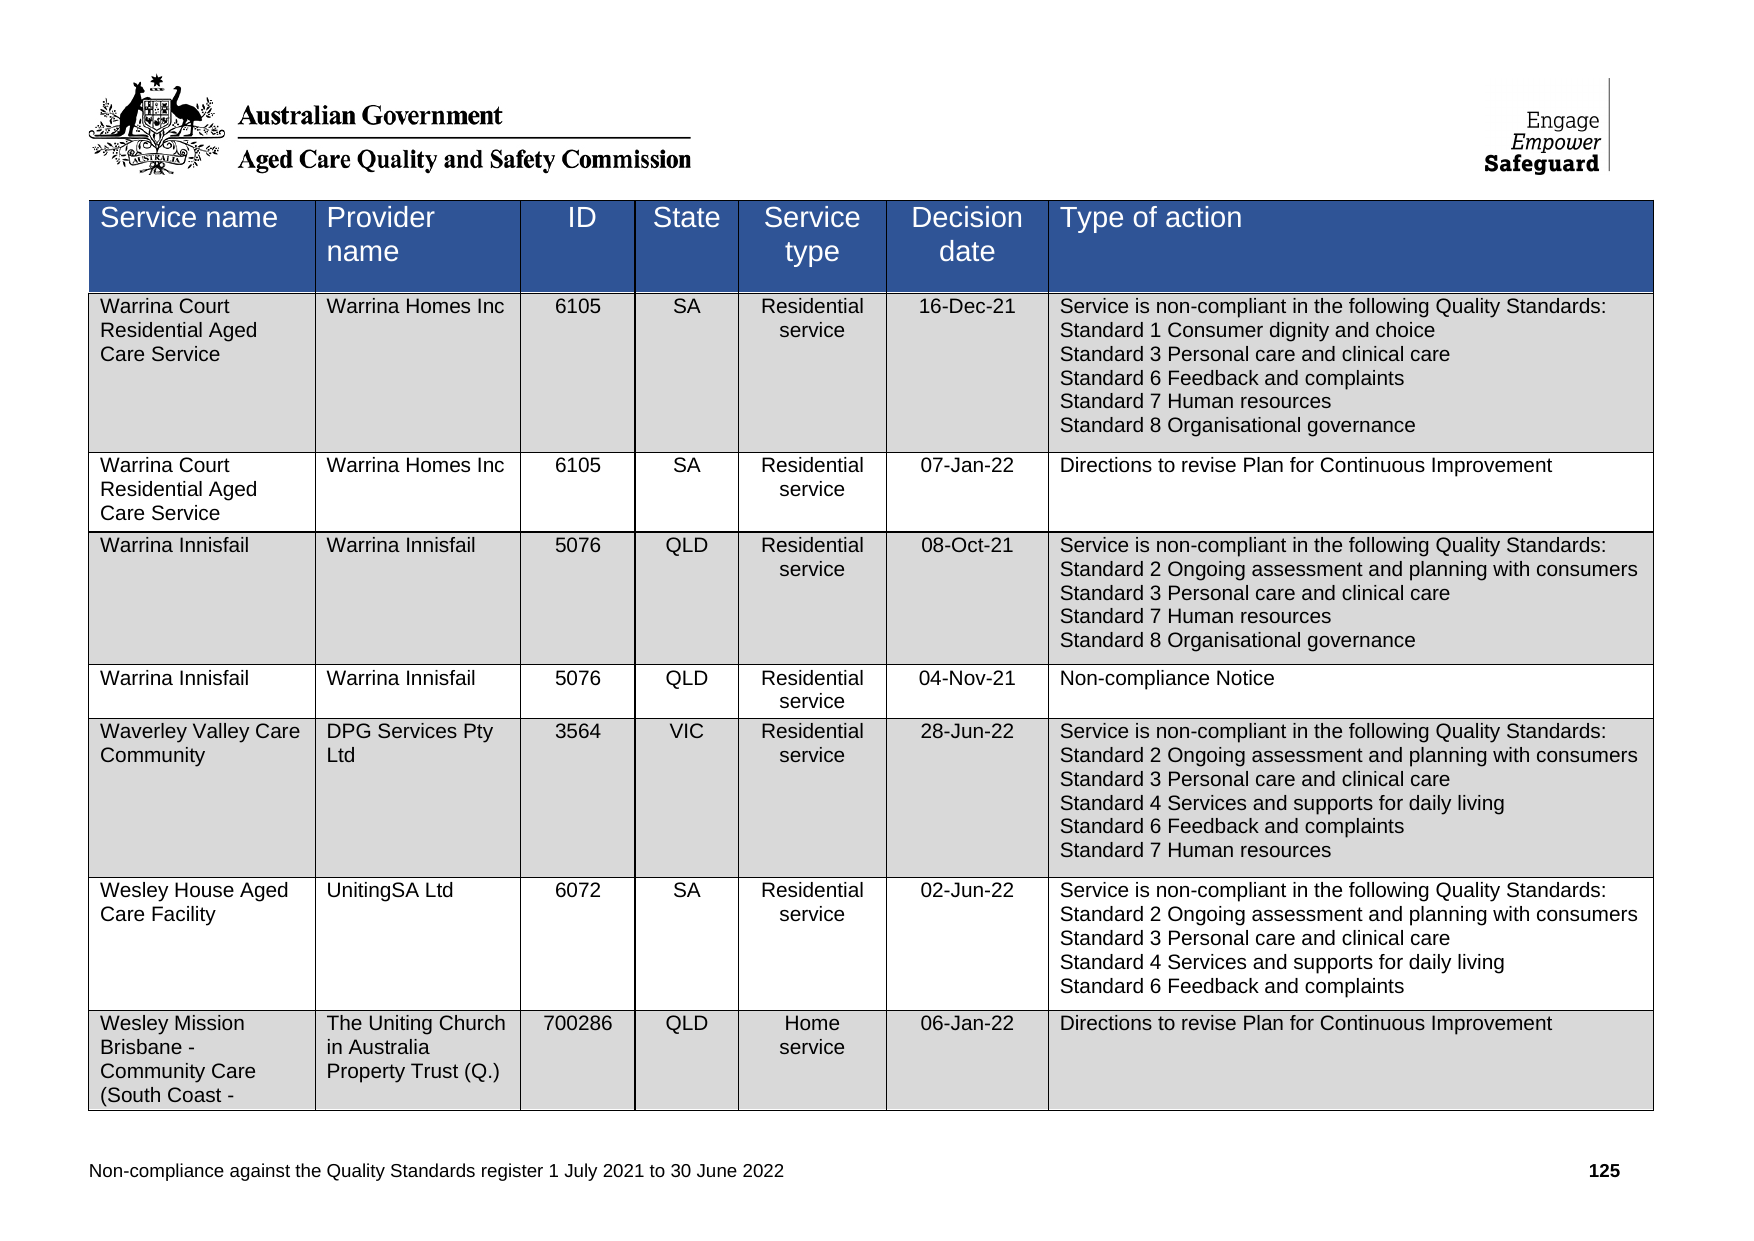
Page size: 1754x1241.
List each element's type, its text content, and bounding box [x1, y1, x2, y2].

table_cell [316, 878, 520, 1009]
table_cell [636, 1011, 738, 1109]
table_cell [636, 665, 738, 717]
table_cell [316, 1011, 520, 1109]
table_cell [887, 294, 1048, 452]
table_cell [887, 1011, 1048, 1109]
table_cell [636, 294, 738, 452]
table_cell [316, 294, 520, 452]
table_header Decision date [887, 201, 1048, 292]
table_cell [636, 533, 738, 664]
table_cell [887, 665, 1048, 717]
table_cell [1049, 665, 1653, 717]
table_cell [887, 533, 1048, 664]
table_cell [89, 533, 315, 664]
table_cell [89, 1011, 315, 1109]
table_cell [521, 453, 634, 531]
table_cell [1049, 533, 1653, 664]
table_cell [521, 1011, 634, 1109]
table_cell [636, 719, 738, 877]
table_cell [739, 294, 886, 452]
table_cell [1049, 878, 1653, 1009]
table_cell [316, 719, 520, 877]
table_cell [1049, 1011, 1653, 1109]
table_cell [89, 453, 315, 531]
picture [1485, 78, 1610, 175]
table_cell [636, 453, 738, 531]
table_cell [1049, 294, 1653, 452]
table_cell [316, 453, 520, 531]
table_header ID [521, 201, 634, 292]
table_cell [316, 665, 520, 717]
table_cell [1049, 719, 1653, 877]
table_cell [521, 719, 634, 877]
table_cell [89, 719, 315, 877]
table_header Service name [89, 201, 315, 292]
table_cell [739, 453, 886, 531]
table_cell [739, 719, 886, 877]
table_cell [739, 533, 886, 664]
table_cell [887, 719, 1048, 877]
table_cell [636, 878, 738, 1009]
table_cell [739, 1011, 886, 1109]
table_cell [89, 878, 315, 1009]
table_header State [636, 201, 738, 292]
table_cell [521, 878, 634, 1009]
table_header Provider name [316, 201, 520, 292]
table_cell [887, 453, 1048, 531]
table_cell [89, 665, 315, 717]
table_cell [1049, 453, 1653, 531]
table_header Type of action [1049, 201, 1653, 292]
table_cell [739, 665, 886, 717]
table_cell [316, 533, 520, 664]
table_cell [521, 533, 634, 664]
table_header Service type [739, 201, 886, 292]
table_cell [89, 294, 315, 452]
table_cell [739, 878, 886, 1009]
picture [88, 73, 691, 175]
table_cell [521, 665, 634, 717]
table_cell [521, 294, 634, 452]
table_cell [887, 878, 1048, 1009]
